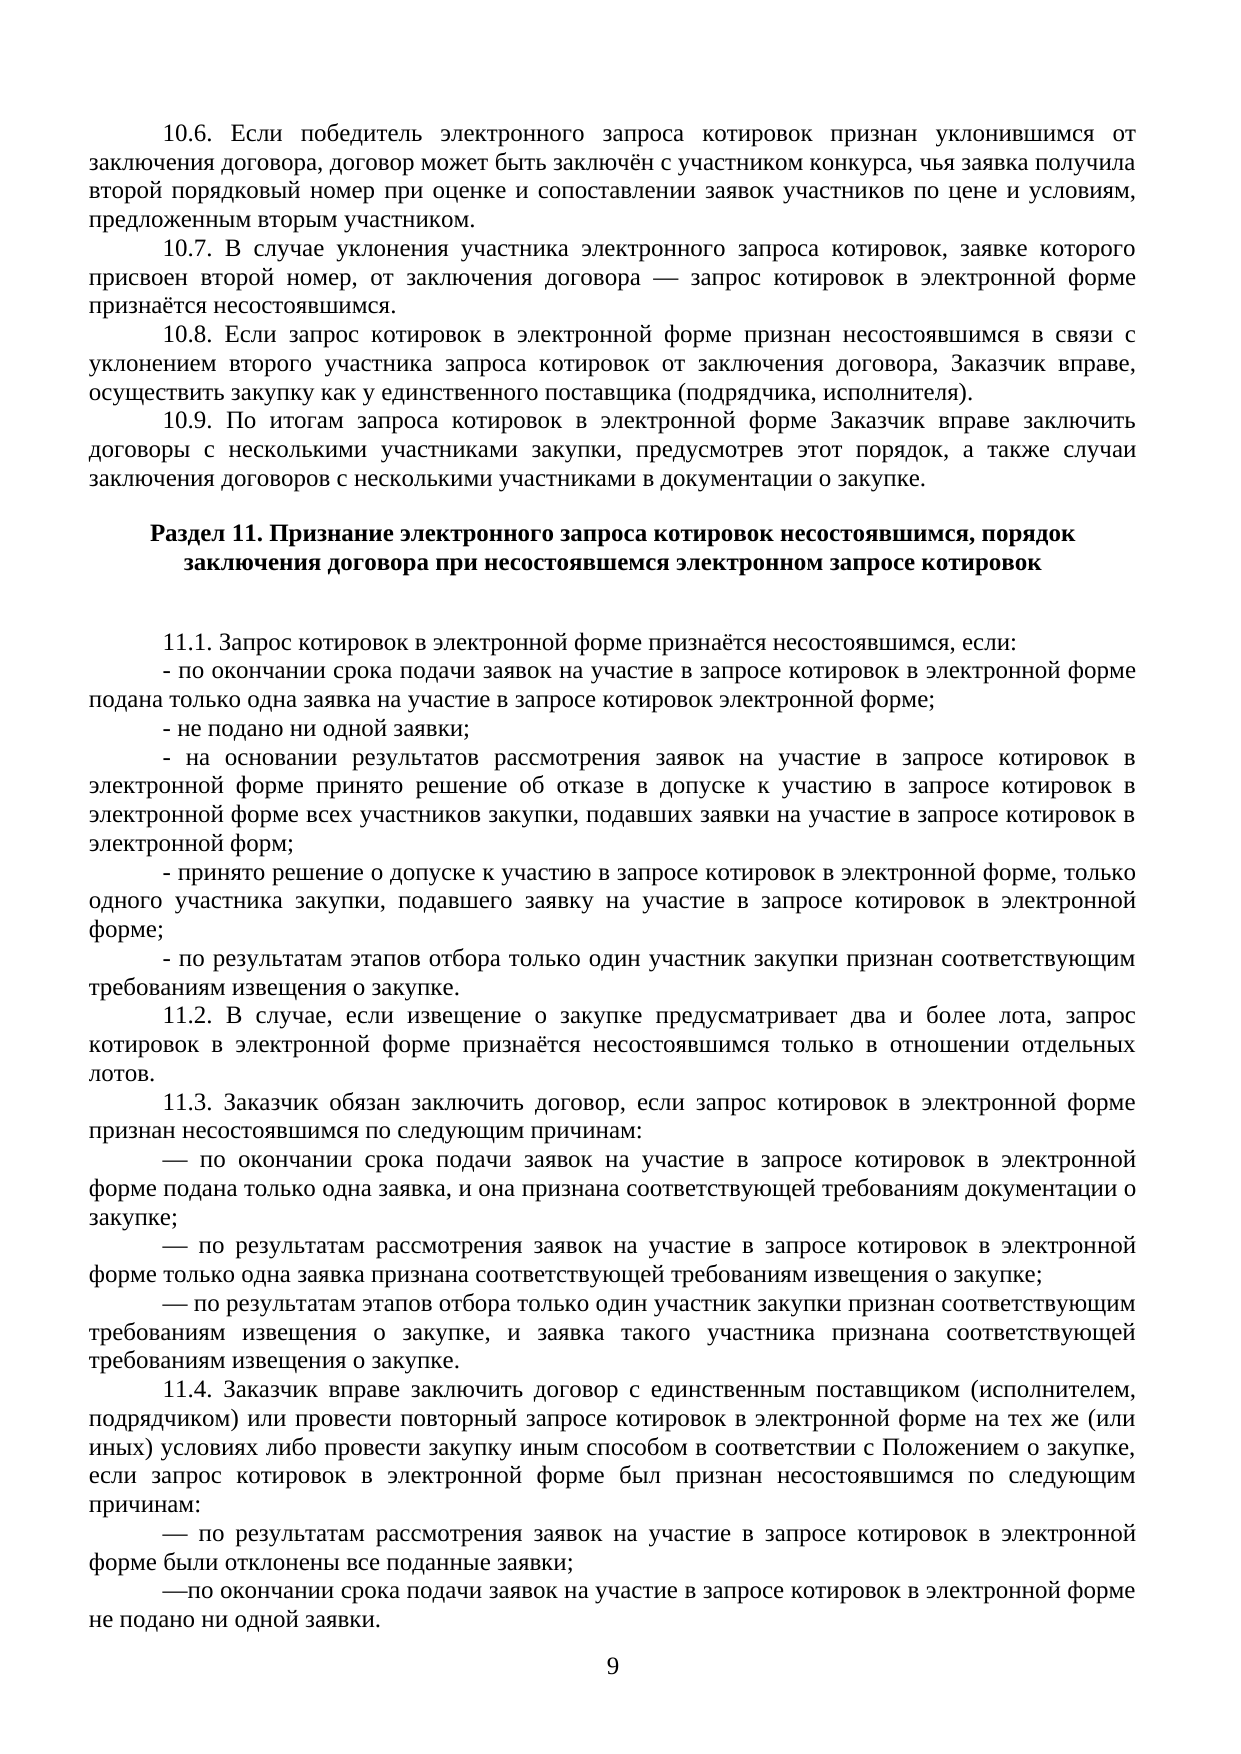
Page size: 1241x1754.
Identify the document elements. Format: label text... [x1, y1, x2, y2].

text 10.6. Если победитель электронного запроса котировок признан уклонившимся от заключения договора, договор может быть заключён с участником конкурса, чья заявка получила второй порядковый номер при оценке и сопоставлении заявок участников по цене и условиям, предложенным вторым участником. [89, 118, 1137, 233]
text 11.2. В случае, если извещение о закупке предусматривает два и более лота, запрос котировок в электронной форме признаётся несостоявшимся только в отношении отдельных лотов. [89, 1001, 1137, 1087]
text 11.3. Заказчик обязан заключить договор, если запрос котировок в электронной форме признан несостоявшимся по следующим причинам: [89, 1087, 1137, 1144]
text — по результатам этапов отбора только один участник закупки признан соответствующим требованиям извещения о закупке, и заявка такого участника признана соответствующей требованиям извещения о закупке. [89, 1288, 1137, 1374]
text —по окончании срока подачи заявок на участие в запросе котировок в электронной форме не подано ни одной заявки. [89, 1576, 1137, 1633]
text - по окончании срока подачи заявок на участие в запросе котировок в электронной форме подана только одна заявка на участие в запросе котировок электронной форме; [89, 656, 1137, 713]
text — по результатам рассмотрения заявок на участие в запросе котировок в электронной форме были отклонены все поданные заявки; [89, 1518, 1137, 1576]
text - не подано ни одной заявки; [89, 713, 1137, 742]
text 10.8. Если запрос котировок в электронной форме признан несостоявшимся в связи с уклонением второго участника запроса котировок от заключения договора, Заказчик вправе, осуществить закупку как у единственного поставщика (подрядчика, исполнителя). [89, 319, 1137, 406]
subtitle Раздел 11. Признание электронного запроса котировок несостоявшимся, порядок заключения договора при несостоявшемся электронном запросе котировок [89, 518, 1137, 576]
text 11.1. Запрос котировок в электронной форме признаётся несостоявшимся, если: [89, 627, 1137, 656]
text 10.9. По итогам запроса котировок в электронной форме Заказчик вправе заключить договоры с несколькими участниками закупки, предусмотрев этот порядок, а также случаи заключения договоров с несколькими участниками в документации о закупке. [89, 406, 1137, 492]
text - по результатам этапов отбора только один участник закупки признан соответствующим требованиям извещения о закупке. [89, 943, 1137, 1001]
text — по результатам рассмотрения заявок на участие в запросе котировок в электронной форме только одна заявка признана соответствующей требованиям извещения о закупке; [89, 1231, 1137, 1288]
text 11.4. Заказчик вправе заключить договор с единственным поставщиком (исполнителем, подрядчиком) или провести повторный запросе котировок в электронной форме на тех же (или иных) условиях либо провести закупку иным способом в соответствии с Положением о закупке, если запрос котировок в электронной форме был признан несостоявшимся по следующим причинам: [89, 1374, 1137, 1518]
text 10.7. В случае уклонения участника электронного запроса котировок, заявке которого присвоен второй номер, от заключения договора — запрос котировок в электронной форме признаётся несостоявшимся. [89, 233, 1137, 319]
text - на основании результатов рассмотрения заявок на участие в запросе котировок в электронной форме принято решение об отказе в допуске к участию в запросе котировок в электронной форме всех участников закупки, подавших заявки на участие в запросе котировок в электронной форм; [89, 742, 1137, 857]
text — по окончании срока подачи заявок на участие в запросе котировок в электронной форме подана только одна заявка, и она признана соответствующей требованиям документации о закупке; [89, 1144, 1137, 1231]
text - принято решение о допуске к участию в запросе котировок в электронной форме, только одного участника закупки, подавшего заявку на участие в запросе котировок в электронной форме; [89, 857, 1137, 943]
